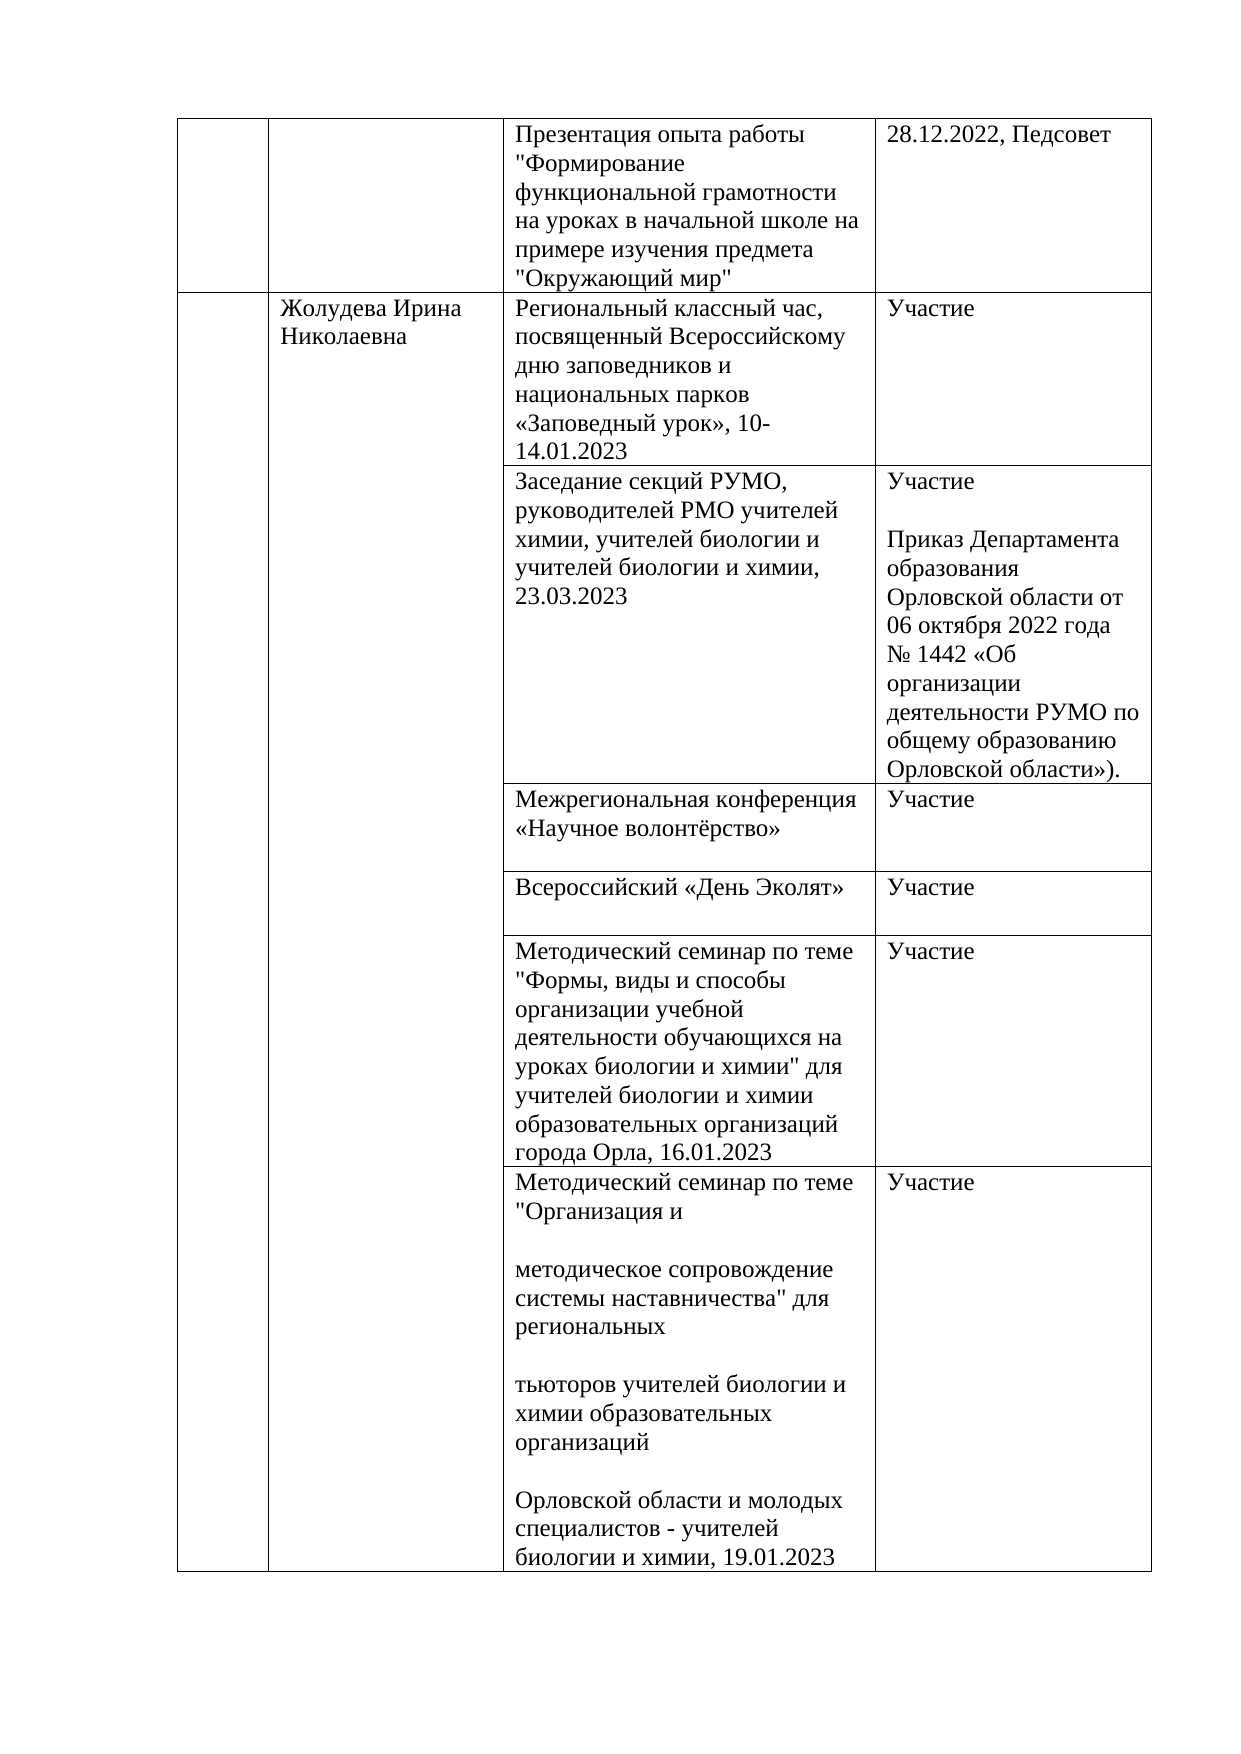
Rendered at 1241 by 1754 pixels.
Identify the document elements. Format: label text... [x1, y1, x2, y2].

table_cell Региональный классный час, посвященный Всероссийскому дню заповедников и национальных парков «Заповедный урок», 10-14.01.2023 [504, 293, 875, 465]
table_cell Методический семинар по теме "Организация и методическое сопровождение системы наставничества" для региональных тьюторов учителей биологии и химии образовательных организаций Орловской области и молодых специалистов - учителей биологии и химии, 19.01.2023 [504, 1167, 875, 1571]
table_cell Участие [876, 784, 1151, 871]
table_cell Участие [876, 936, 1151, 1166]
table_cell Участие Приказ Департамента образования Орловской области от 06 октября 2022 года № 1442 «Об организации деятельности РУМО по общему образованию Орловской области»). [876, 466, 1151, 783]
table_cell [178, 293, 268, 1571]
table_cell Всероссийский «День Эколят» [504, 872, 875, 935]
table_cell Жолудева Ирина Николаевна [269, 293, 503, 1571]
table_cell Межрегиональная конференция «Научное волонтёрство» [504, 784, 875, 871]
table_cell Участие [876, 872, 1151, 935]
table_cell Участие [876, 1167, 1151, 1571]
table_cell Презентация опыта работы "Формирование функциональной грамотности на уроках в начальной школе на примере изучения предмета "Окружающий мир" [504, 119, 875, 292]
table_cell Заседание секций РУМО, руководителей РМО учителей химии, учителей биологии и учителей биологии и химии, 23.03.2023 [504, 466, 875, 783]
table_cell Участие [876, 293, 1151, 465]
table_cell Методический семинар по теме "Формы, виды и способы организации учебной деятельности обучающихся на уроках биологии и химии" для учителей биологии и химии образовательных организаций города Орла, 16.01.2023 [504, 936, 875, 1166]
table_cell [269, 119, 503, 292]
table_cell [178, 119, 268, 292]
table_cell 28.12.2022, Педсовет [876, 119, 1151, 292]
